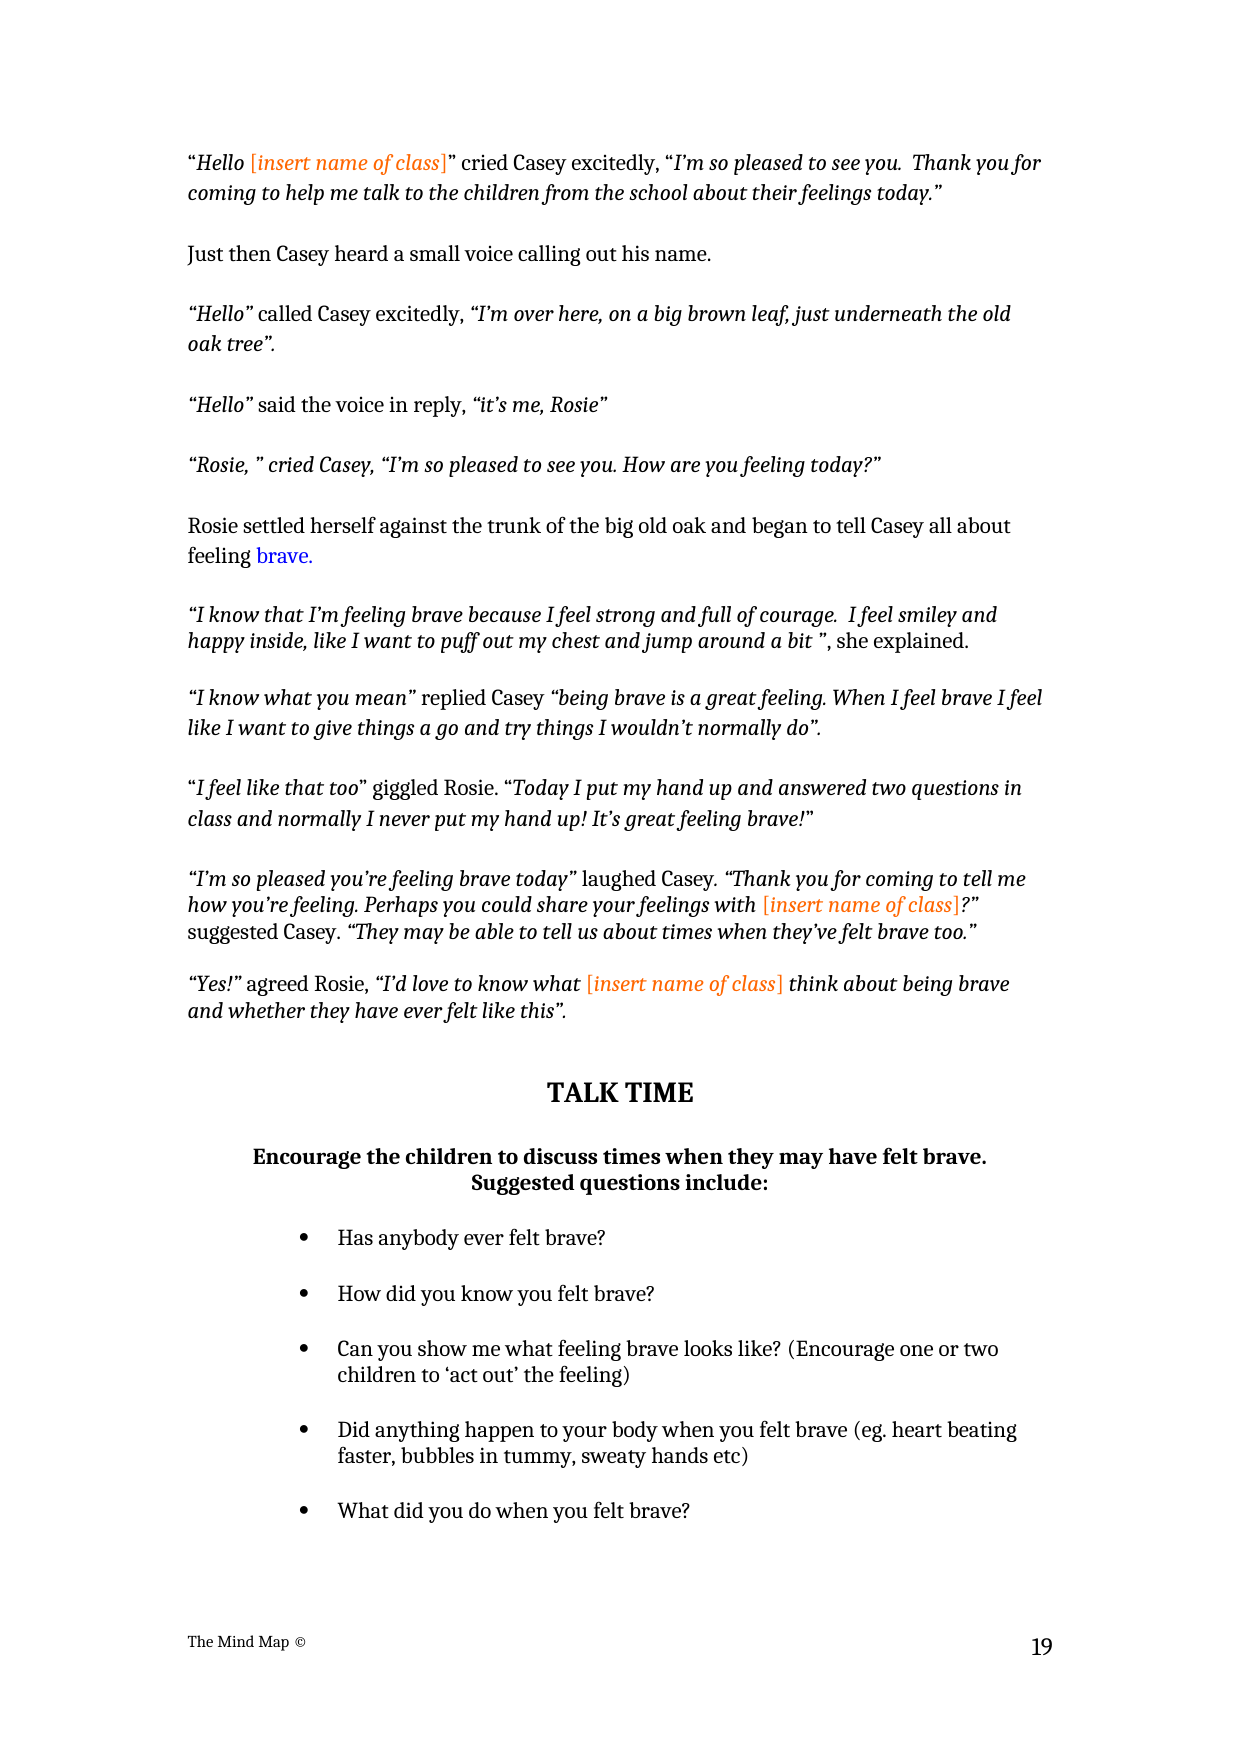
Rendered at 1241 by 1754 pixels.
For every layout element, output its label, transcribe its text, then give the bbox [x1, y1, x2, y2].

list What did you do when you felt brave? [300, 1498, 1053, 1553]
text “Hello” called Casey excitedly, “I’m over here, on a big brown leaf, just underneath the old oak tree”. [187, 301, 1053, 358]
text “I feel like that too” giggled Rosie. “Today I put my hand up and answered two questions in class and normally I never put my hand up! It’s great feeling brave!” [187, 775, 1053, 832]
list Can you show me what feeling brave looks like? (Encourage one or two children to ‘act out’ the feeling) [300, 1335, 1053, 1417]
text “Yes!” agreed Rosie, “I’d love to know what [insert name of class] think about being brave and whether they have ever felt like this”. [187, 971, 1053, 1024]
text Just then Casey heard a small voice calling out his name. [187, 241, 1053, 267]
list Did anything happen to your body when you felt brave (eg. heart beating faster, bubbles in tummy, sweaty hands etc) [300, 1417, 1053, 1498]
text “I’m so pleased you’re feeling brave today” laughed Casey. “Thank you for coming to tell me how you’re feeling. Perhaps you could share your feelings with [insert name of class]?” suggested Casey. “They may be able to tell us about times when they’ve felt brave too.” [187, 866, 1053, 945]
text “I know that I’m feeling brave because I feel strong and full of courage. I feel smiley and happy inside, like I want to puff out my chest and jump around a bit ”, she explained. [187, 602, 1053, 654]
text “Rosie, ” cried Casey, “I’m so pleased to see you. How are you feeling today?” [187, 452, 1053, 478]
text Suggested questions include: [187, 1170, 1053, 1225]
text “Hello” said the voice in reply, “it’s me, Rosie” [187, 392, 1053, 418]
list How did you know you felt brave? [300, 1280, 1053, 1335]
list Has anybody ever felt brave? [300, 1225, 1053, 1280]
text Encourage the children to discuss times when they may have felt brave. [187, 1144, 1053, 1170]
text “I know what you mean” replied Casey “being brave is a great feeling. When I feel brave I feel like I want to give things a go and try things I wouldn’t normally do”. [187, 684, 1053, 741]
text “Hello [insert name of class]” cried Casey excitedly, “I’m so pleased to see you. Thank you for coming to help me talk to the children from the school about their feelings today.” [187, 150, 1053, 207]
text Rosie settled herself against the trunk of the big old oak and began to tell Casey all about feeling brave. [187, 512, 1053, 569]
text TALK TIME [187, 1077, 1053, 1110]
